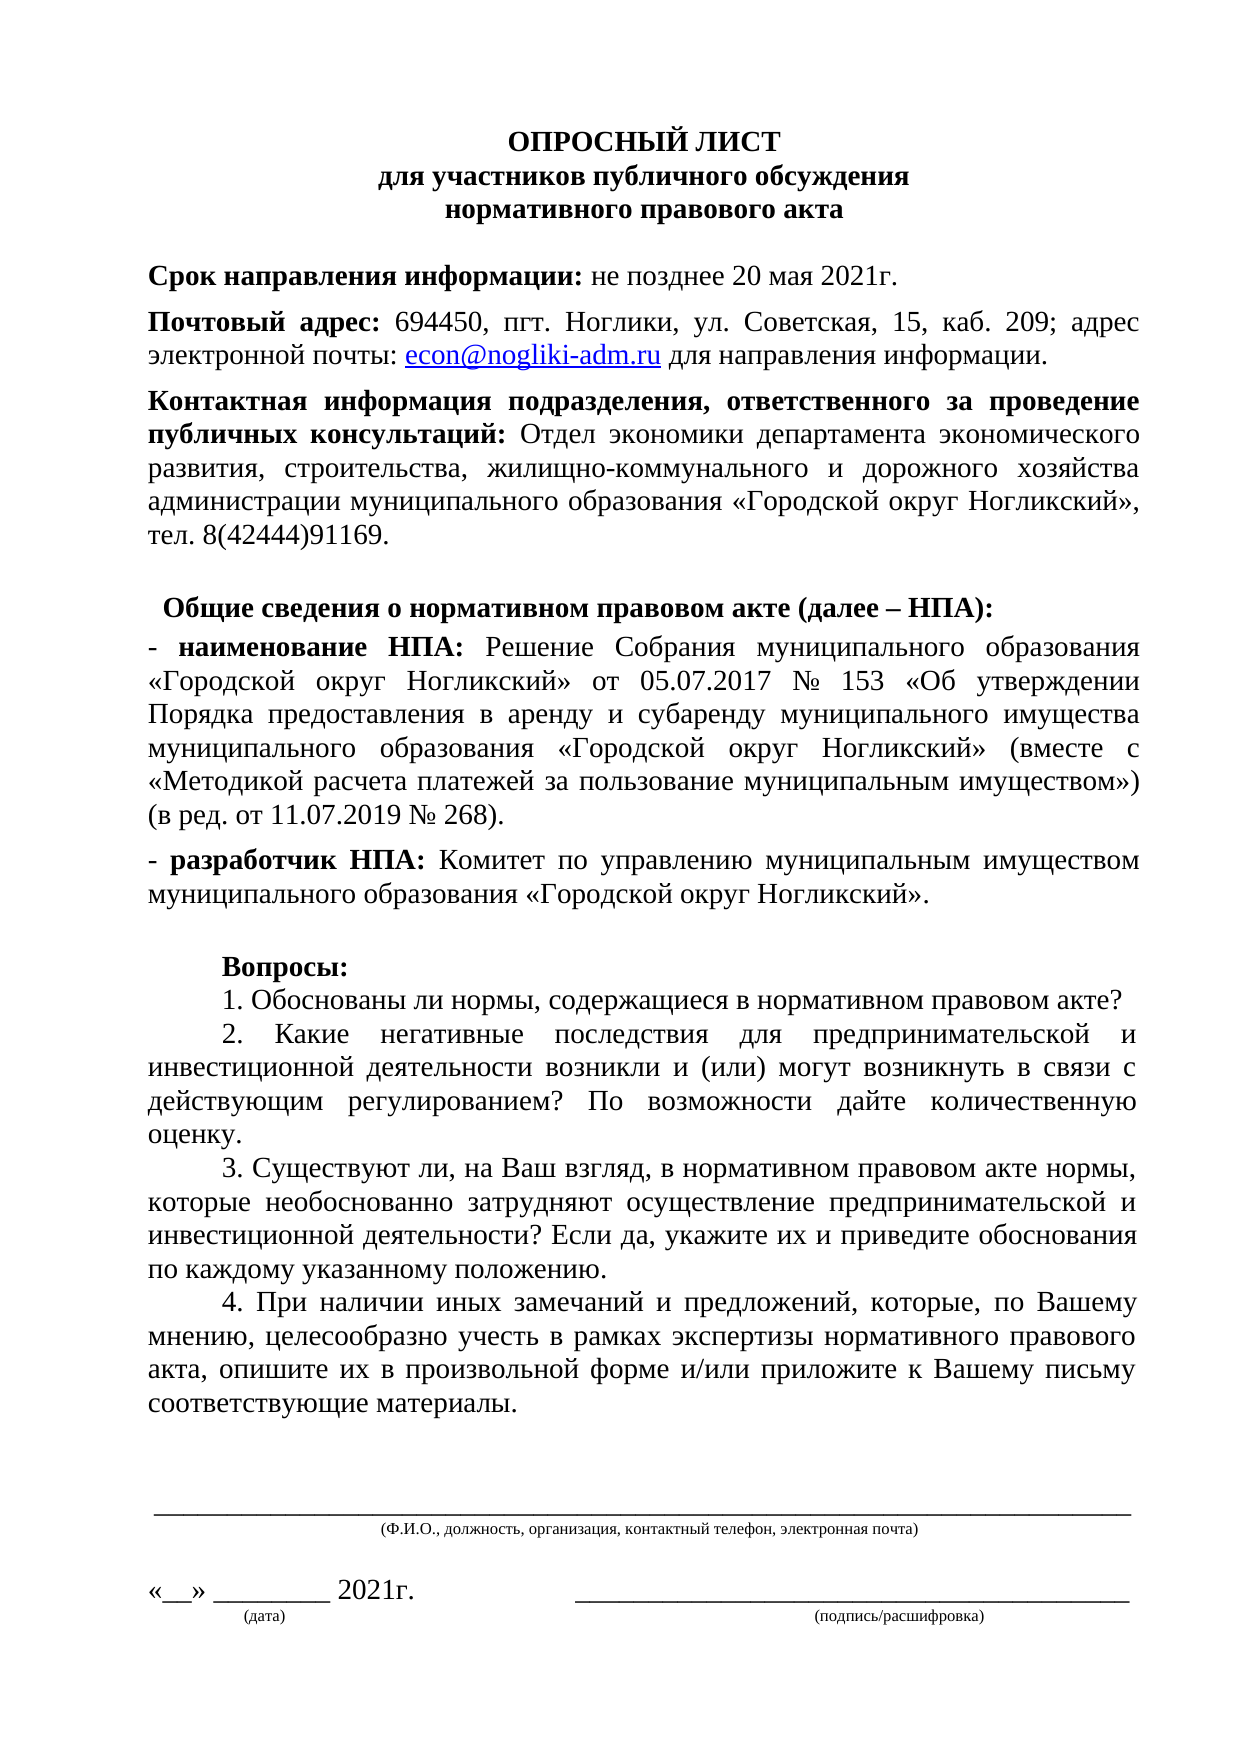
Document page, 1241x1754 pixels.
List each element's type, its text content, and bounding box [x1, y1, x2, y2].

table_cell - разработчик НПА: Комитет по управлению муниципальным имуществом муниципального образования «Городской округ Ногликский». [148, 836, 1152, 915]
table_header ОПРОСНЫЙ ЛИСТ для участников публичного обсуждения нормативного правового акта Срок направления информации: не позднее 20 мая 2021г. [148, 118, 1152, 298]
text ___________________________________________________________________ [148, 1486, 1137, 1519]
text (Ф.И.О., должность, организация, контактный телефон, электронная почта) [148, 1519, 1152, 1538]
table_cell Контактная информация подразделения, ответственного за проведение публичных консультаций: Отдел экономики департамента экономического развития, строительства, жилищно-коммунального и дорожного хозяйства администрации муниципального образования «Городской округ Ногликский», тел. 8(42444)91169. [148, 377, 1152, 590]
table_header - наименование НПА: Решение Собрания муниципального образования «Городской округ Ногликский» от 05.07.2017 № 153 «Об утверждении Порядка предоставления в аренду и субаренду муниципального имущества муниципального образования «Городской округ Ногликский» (вместе с «Методикой расчета платежей за пользование муниципальным имуществом») (в ред. от 11.07.2019 № 268). [148, 623, 1152, 836]
text «__» ________ 2021г. ______________________________________ [148, 1572, 1137, 1605]
text 4. При наличии иных замечаний и предложений, которые, по Вашему мнению, целесообразно учесть в рамках экспертизы нормативного правового акта, опишите их в произвольной форме и/или приложите к Вашему письму соответствующие материалы. [148, 1284, 994, 1318]
text 1. Обоснованы ли нормы, содержащиеся в нормативном правовом акте? [148, 982, 1137, 1016]
text 2. Какие негативные последствия для предпринимательской и инвестиционной деятельности возникли и (или) могут возникнуть в связи с действующим регулированием? По возможности дайте количественную оценку. [148, 1016, 1137, 1150]
text 3. Существуют ли, на Ваш взгляд, в нормативном правовом акте нормы, которые необоснованно затрудняют осуществление предпринимательской и инвестиционной деятельности? Если да, укажите их и приведите обоснования по каждому указанному положению. [148, 1150, 1137, 1284]
text 4. При наличии иных замечаний и предложений, которые, по Вашему мнению, целесообразно учесть в рамках экспертизы нормативного правового акта, опишите их в произвольной форме и/или приложите к Вашему письму соответствующие материалы. [148, 1351, 1137, 1418]
text Общие сведения о нормативном правовом акте (далее – НПА): [148, 590, 1152, 623]
text (дата) (подпись/расшифровка) [148, 1605, 1137, 1624]
text Вопросы: [148, 949, 1137, 982]
table_cell Почтовый адрес: 694450, пгт. Ноглики, ул. Советская, 15, каб. 209; адрес электронной почты: econ@nogliki-adm.ru для направления информации. [148, 298, 1152, 377]
